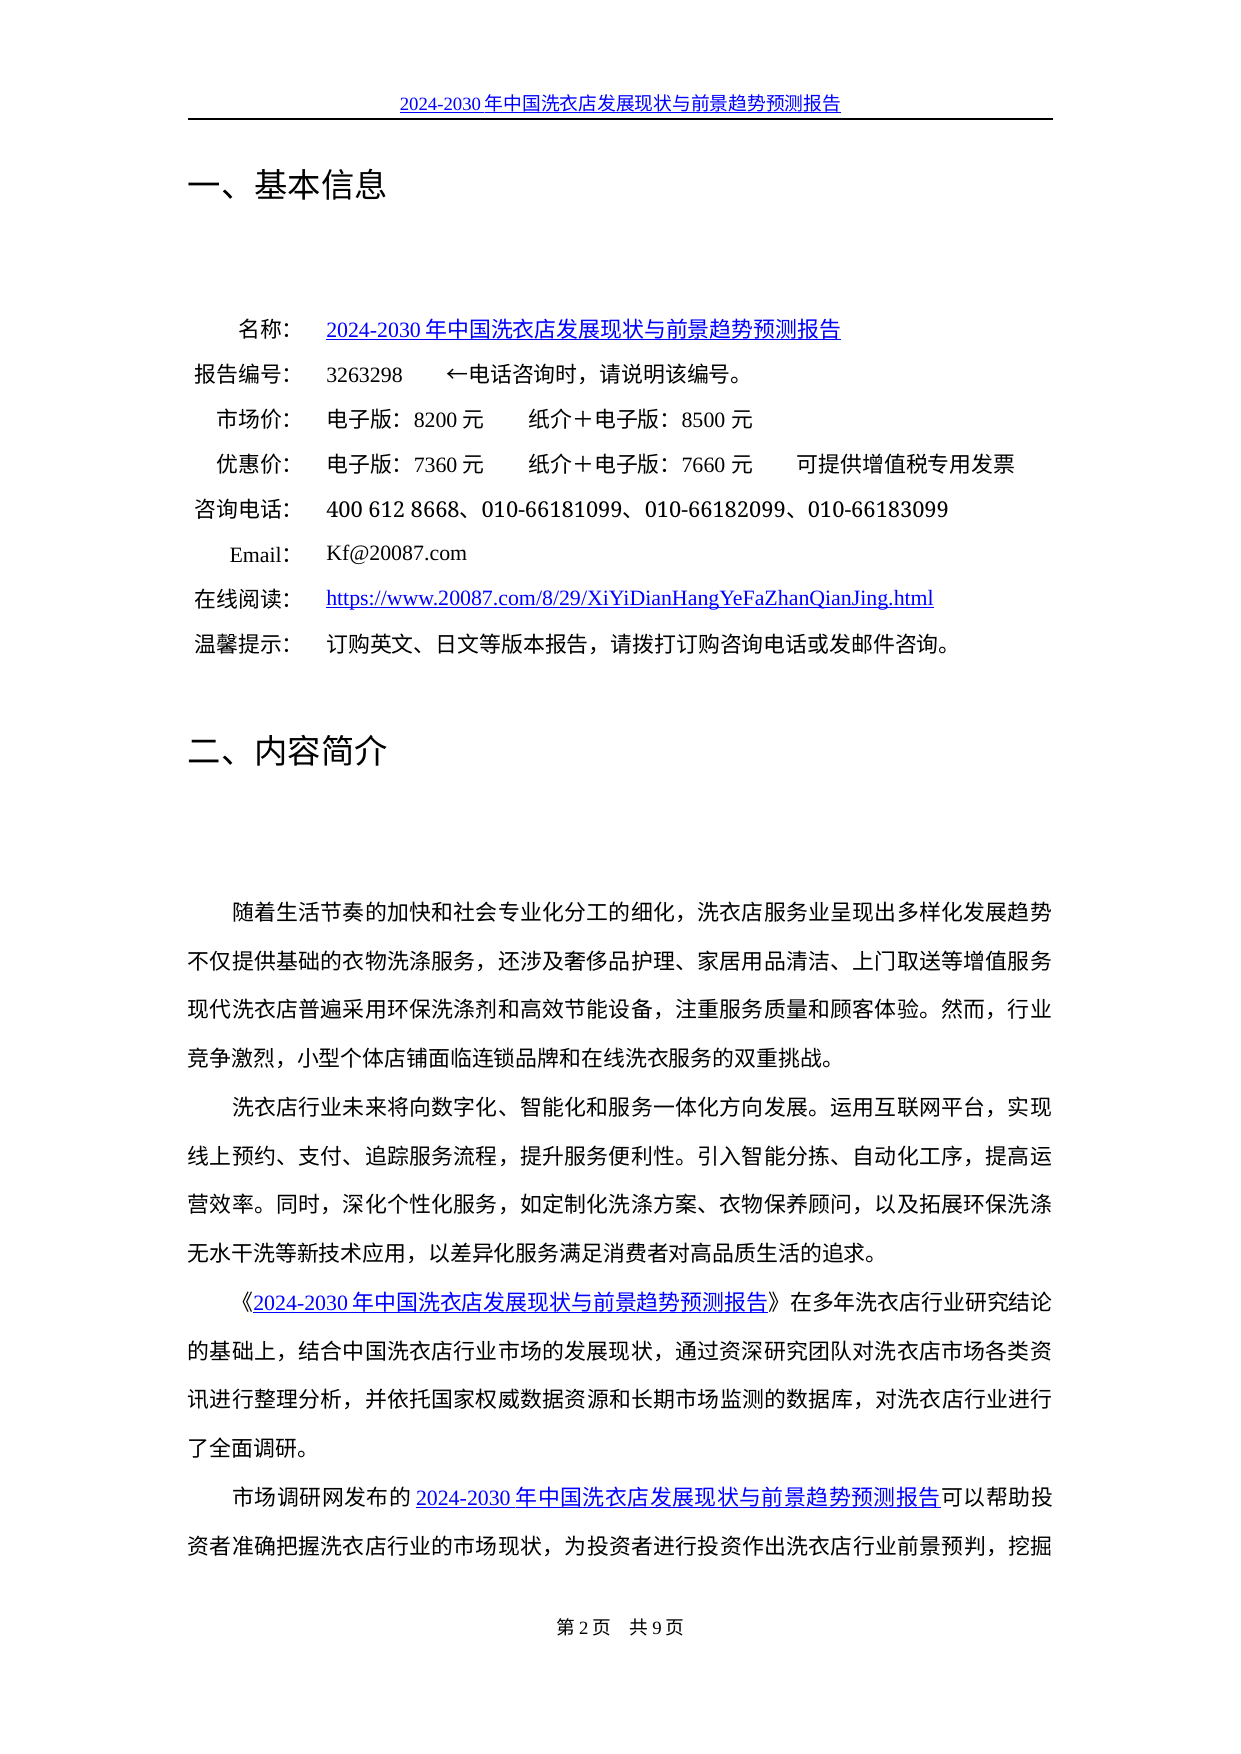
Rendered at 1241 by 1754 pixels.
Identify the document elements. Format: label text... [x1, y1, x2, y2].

table_cell 温馨提示： [167, 627, 315, 672]
table_cell 在线阅读： [167, 582, 315, 627]
table_cell [315, 582, 1073, 627]
table_cell 电子版：8200 元 纸介＋电子版：8500 元 [315, 402, 1073, 447]
table_cell Email： [167, 537, 315, 582]
title 一、基本信息 [187, 150, 1053, 215]
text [187, 894, 1053, 1561]
table_cell 优惠价： [167, 447, 315, 492]
table_cell 3263298 ←电话咨询时，请说明该编号。 [315, 357, 1073, 402]
table_cell 咨询电话： [167, 492, 315, 537]
table_header 2024-2030年中国洗衣店发展现状与前景趋势预测报告 [315, 312, 1073, 357]
table_cell 400 612 8668、010-66181099、010-66182099、010-66183099 [315, 492, 1073, 537]
table_header 名称： [167, 312, 315, 357]
table_cell Kf@20087.com [315, 537, 1073, 582]
table_cell 订购英文、日文等版本报告，请拨打订购咨询电话或发邮件咨询。 [315, 627, 1073, 672]
table_cell 市场价： [167, 402, 315, 447]
title 二、内容简介 [187, 717, 1053, 782]
table_cell 报告编号： [167, 357, 315, 402]
table_cell 电子版：7360 元 纸介＋电子版：7660 元 可提供增值税专用发票 [315, 447, 1073, 492]
